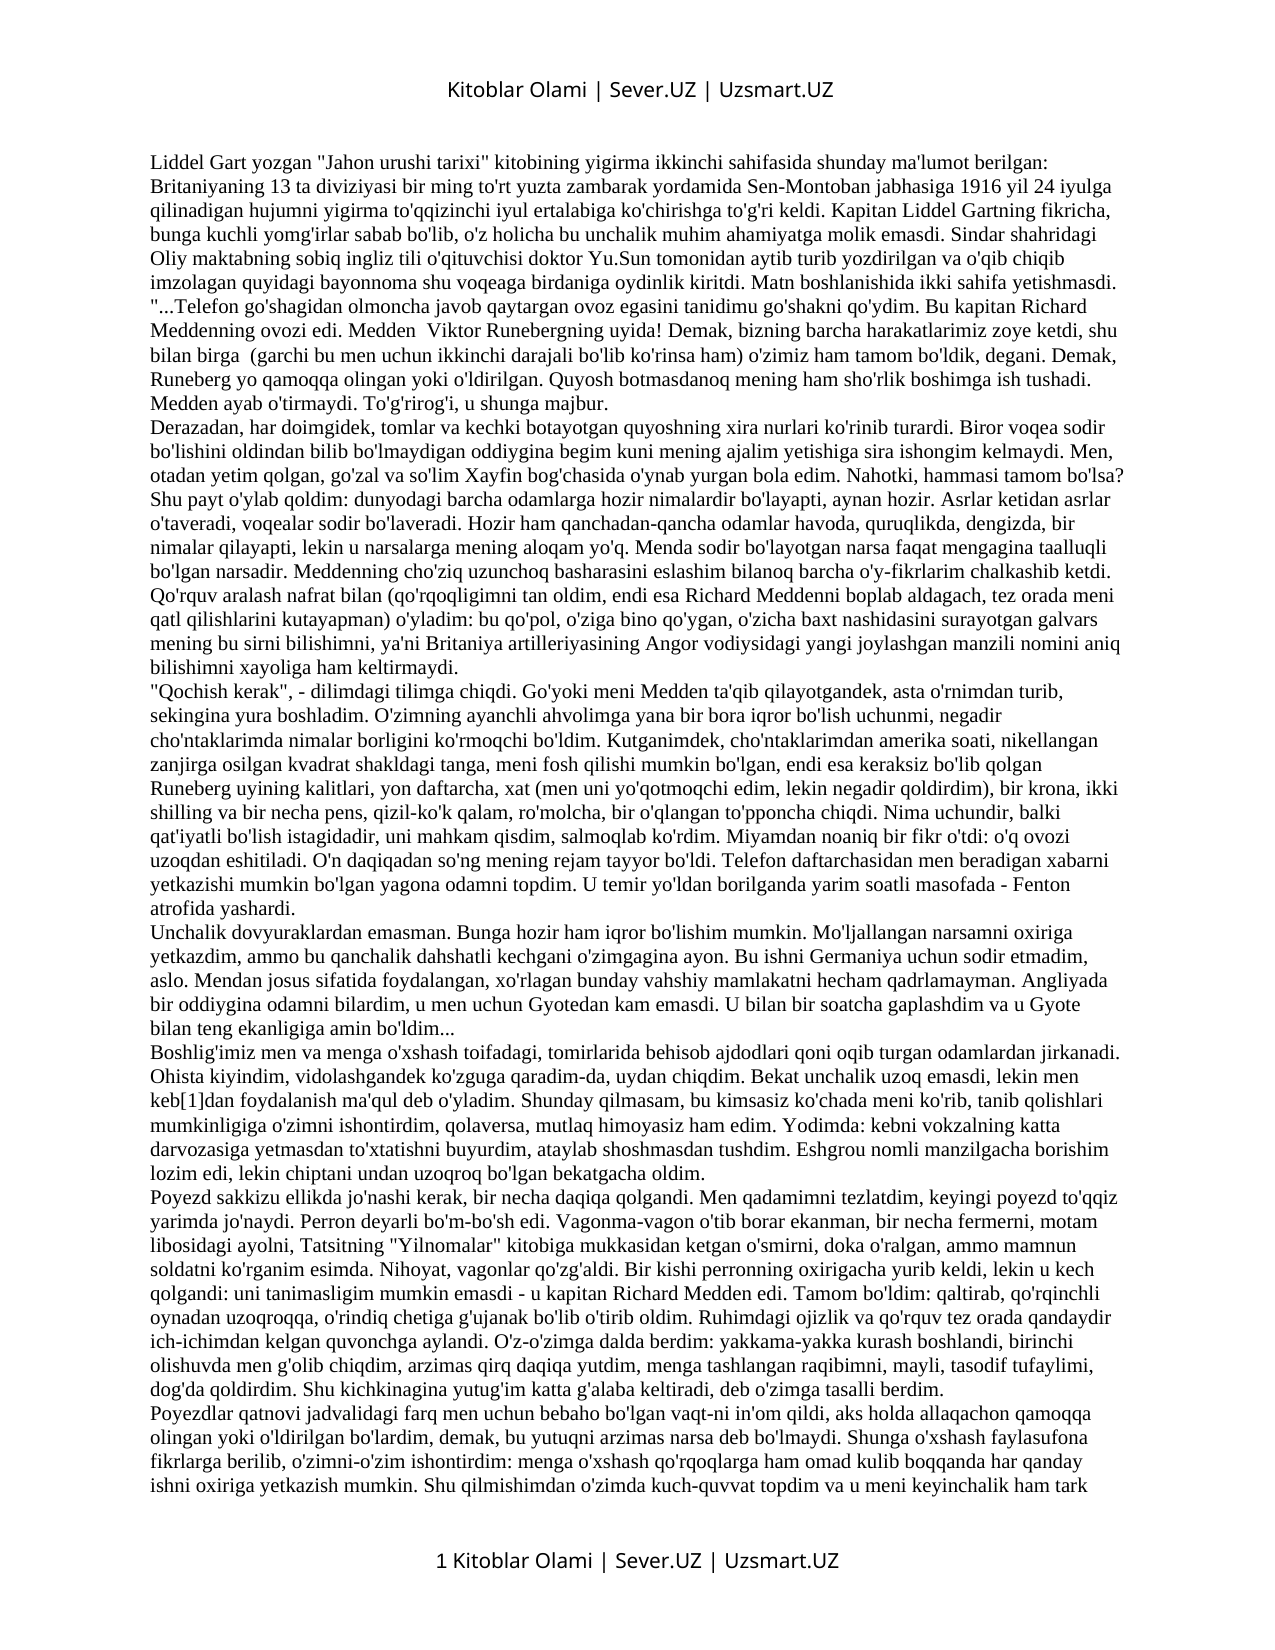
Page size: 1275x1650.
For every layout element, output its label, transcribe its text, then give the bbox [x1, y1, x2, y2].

text Poyezd sakkizu ellikda jo'nashi kerak, bir necha daqiqa qolgandi. Men qadamimni tezlatdim, keyingi poyezd to'qqiz yarimda jo'naydi. Perron deyarli bo'm-bo'sh edi. Vagonma-vagon o'tib borar ekanman, bir necha fermerni, motam libosidagi ayolni, Tatsitning "Yilnomalar" kitobiga mukkasidan ketgan o'smirni, doka o'ralgan, ammo mamnun soldatni ko'rganim esimda. Nihoyat, vagonlar qo'zg'aldi. Bir kishi perronning oxirigacha yurib keldi, lekin u kech qolgandi: uni tanimasligim mumkin emasdi - u kapitan Richard Medden edi. Tamom bo'ldim: qaltirab, qo'rqinchli oynadan uzoqroqqa, o'rindiq chetiga g'ujanak bo'lib o'tirib oldim. Ruhimdagi ojizlik va qo'rquv tez orada qandaydir ich-ichimdan kelgan quvonchga aylandi. O'z-o'zimga dalda berdim: yakkama-yakka kurash boshlandi, birinchi olishuvda men g'olib chiqdim, arzimas qirq daqiqa yutdim, menga tashlangan raqibimni, mayli, tasodif tufaylimi, dog'da qoldirdim. Shu kichkinagina yutug'im katta g'alaba keltiradi, deb o'zimga tasalli berdim. [150, 1185, 1125, 1401]
text "...Telefon go'shagidan olmoncha javob qaytargan ovoz egasini tanidimu go'shakni qo'ydim. Bu kapitan Richard Meddenning ovozi edi. Medden Viktor Runebergning uyida! Demak, bizning barcha harakatlarimiz zoye ketdi, shu bilan birga (garchi bu men uchun ikkinchi darajali bo'lib ko'rinsa ham) o'zimiz ham tamom bo'ldik, degani. Demak, Runeberg yo qamoqqa olingan yoki o'ldirilgan. Quyosh botmasdanoq mening ham sho'rlik boshimga ish tushadi. Medden ayab o'tirmaydi. To'g'rirog'i, u shunga majbur. [150, 294, 1125, 415]
text Boshlig'imiz men va menga o'xshash toifadagi, tomirlarida behisob ajdodlari qoni oqib turgan odamlardan jirkanadi. Ohista kiyindim, vidolashgandek ko'zguga qaradim-da, uydan chiqdim. Bekat unchalik uzoq emasdi, lekin men keb[1]dan foydalanish ma'qul deb o'yladim. Shunday qilmasam, bu kimsasiz ko'chada meni ko'rib, tanib qolishlari mumkinligiga o'zimni ishontirdim, qolaversa, mutlaq himoyasiz ham edim. Yodimda: kebni vokzalning katta darvozasiga yetmasdan to'xtatishni buyurdim, ataylab shoshmasdan tushdim. Eshgrou nomli manzilgacha borishim lozim edi, lekin chiptani undan uzoqroq bo'lgan bekatgacha oldim. [150, 1040, 1125, 1185]
text "Qochish kerak", - dilimdagi tilimga chiqdi. Go'yoki meni Medden ta'qib qilayotgandek, asta o'rnimdan turib, sekingina yura boshladim. O'zimning ayanchli ahvolimga yana bir bora iqror bo'lish uchunmi, negadir cho'ntaklarimda nimalar borligini ko'rmoqchi bo'ldim. Kutganimdek, cho'ntaklarimdan amerika soati, nikellangan zanjirga osilgan kvadrat shakldagi tanga, meni fosh qilishi mumkin bo'lgan, endi esa keraksiz bo'lib qolgan Runeberg uyining kalitlari, yon daftarcha, xat (men uni yo'qotmoqchi edim, lekin negadir qoldirdim), bir krona, ikki shilling va bir necha pens, qizil-ko'k qalam, ro'molcha, bir o'qlangan to'pponcha chiqdi. Nima uchundir, balki qat'iyatli bo'lish istagidadir, uni mahkam qisdim, salmoqlab ko'rdim. Miyamdan noaniq bir fikr o'tdi: o'q ovozi uzoqdan eshitiladi. O'n daqiqadan so'ng mening rejam tayyor bo'ldi. Telefon daftarchasidan men beradigan xabarni yetkazishi mumkin bo'lgan yagona odamni topdim. U temir yo'ldan borilganda yarim soatli masofada - Fenton atrofida yashardi. [150, 679, 1125, 920]
text Derazadan, har doimgidek, tomlar va kechki botayotgan quyoshning xira nurlari ko'rinib turardi. Biror voqea sodir bo'lishini oldindan bilib bo'lmaydigan oddiygina begim kuni mening ajalim yetishiga sira ishongim kelmaydi. Men, otadan yetim qolgan, go'zal va so'lim Xayfin bog'chasida o'ynab yurgan bola edim. Nahotki, hammasi tamom bo'lsa? Shu payt o'ylab qoldim: dunyodagi barcha odamlarga hozir nimalardir bo'layapti, aynan hozir. Asrlar ketidan asrlar o'taveradi, voqealar sodir bo'laveradi. Hozir ham qanchadan-qancha odamlar havoda, quruqlikda, dengizda, bir nimalar qilayapti, lekin u narsalarga mening aloqam yo'q. Menda sodir bo'layotgan narsa faqat mengagina taalluqli bo'lgan narsadir. Meddenning cho'ziq uzunchoq basharasini eslashim bilanoq barcha o'y-fikrlarim chalkashib ketdi. Qo'rquv aralash nafrat bilan (qo'rqoqligimni tan oldim, endi esa Richard Meddenni boplab aldagach, tez orada meni qatl qilishlarini kutayapman) o'yladim: bu qo'pol, o'ziga bino qo'ygan, o'zicha baxt nashidasini surayotgan galvars mening bu sirni bilishimni, ya'ni Britaniya artilleriyasining Angor vodiysidagi yangi joylashgan manzili nomini aniq bilishimni xayoliga ham keltirmaydi. [150, 415, 1125, 679]
text Liddel Gart yozgan "Jahon urushi tarixi" kitobining yigirma ikkinchi sahifasida shunday ma'lumot berilgan: Britaniyaning 13 ta diviziyasi bir ming to'rt yuzta zambarak yordamida Sen-Montoban jabhasiga 1916 yil 24 iyulga qilinadigan hujumni yigirma to'qqizinchi iyul ertalabiga ko'chirishga to'g'ri keldi. Kapitan Liddel Gartning fikricha, bunga kuchli yomg'irlar sabab bo'lib, o'z holicha bu unchalik muhim ahamiyatga molik emasdi. Sindar shahridagi Oliy maktabning sobiq ingliz tili o'qituvchisi doktor Yu.Sun tomonidan aytib turib yozdirilgan va o'qib chiqib imzolagan quyidagi bayonnoma shu voqeaga birdaniga oydinlik kiritdi. Matn boshlanishida ikki sahifa yetishmasdi. [150, 150, 1125, 294]
text Unchalik dovyuraklardan emasman. Bunga hozir ham iqror bo'lishim mumkin. Mo'ljallangan narsamni oxiriga yetkazdim, ammo bu qanchalik dahshatli kechgani o'zimgagina ayon. Bu ishni Germaniya uchun sodir etmadim, aslo. Mendan josus sifatida foydalangan, xo'rlagan bunday vahshiy mamlakatni hecham qadrlamayman. Angliyada bir oddiygina odamni bilardim, u men uchun Gyotedan kam emasdi. U bilan bir soatcha gaplashdim va u Gyote bilan teng ekanligiga amin bo'ldim... [150, 920, 1125, 1040]
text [150, 1401, 1125, 1497]
